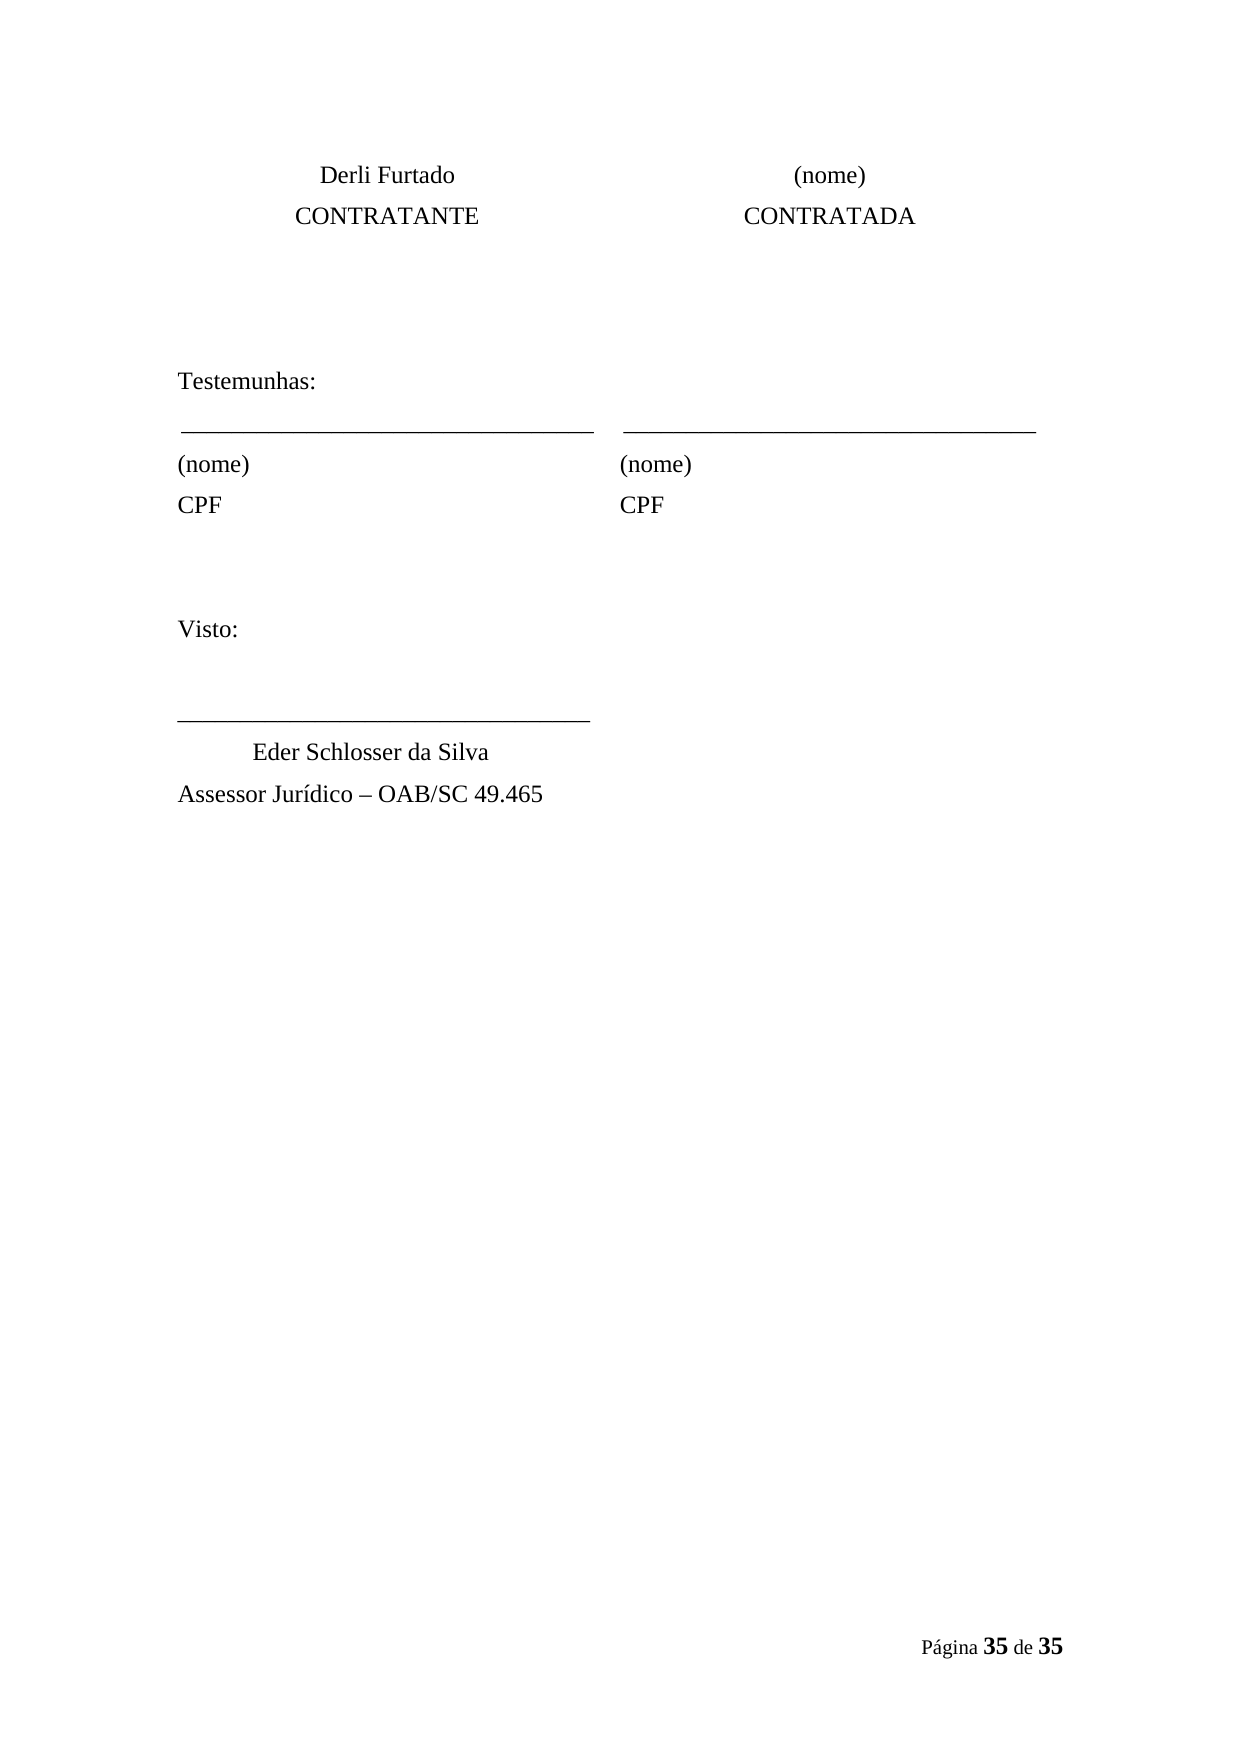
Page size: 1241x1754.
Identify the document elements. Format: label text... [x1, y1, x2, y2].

table_cell (nome) [608, 449, 1051, 490]
table_cell CPF [166, 490, 608, 531]
text Testemunhas: [177, 366, 1063, 395]
table_cell CONTRATANTE [166, 201, 608, 242]
table_cell Derli Furtado [166, 160, 608, 201]
text Visto: [177, 614, 1063, 642]
table_cell (nome) [608, 160, 1051, 201]
table_cell CONTRATADA [608, 201, 1051, 242]
text Eder Schlosser da Silva [177, 737, 1063, 766]
text Assessor Jurídico – OAB/SC 49.465 [177, 779, 1063, 807]
table_header _________________________________ [608, 408, 1051, 449]
table_cell CPF [608, 490, 1051, 531]
table_header _________________________________ [166, 408, 608, 449]
text _________________________________ [177, 696, 1063, 725]
table_cell (nome) [166, 449, 608, 490]
